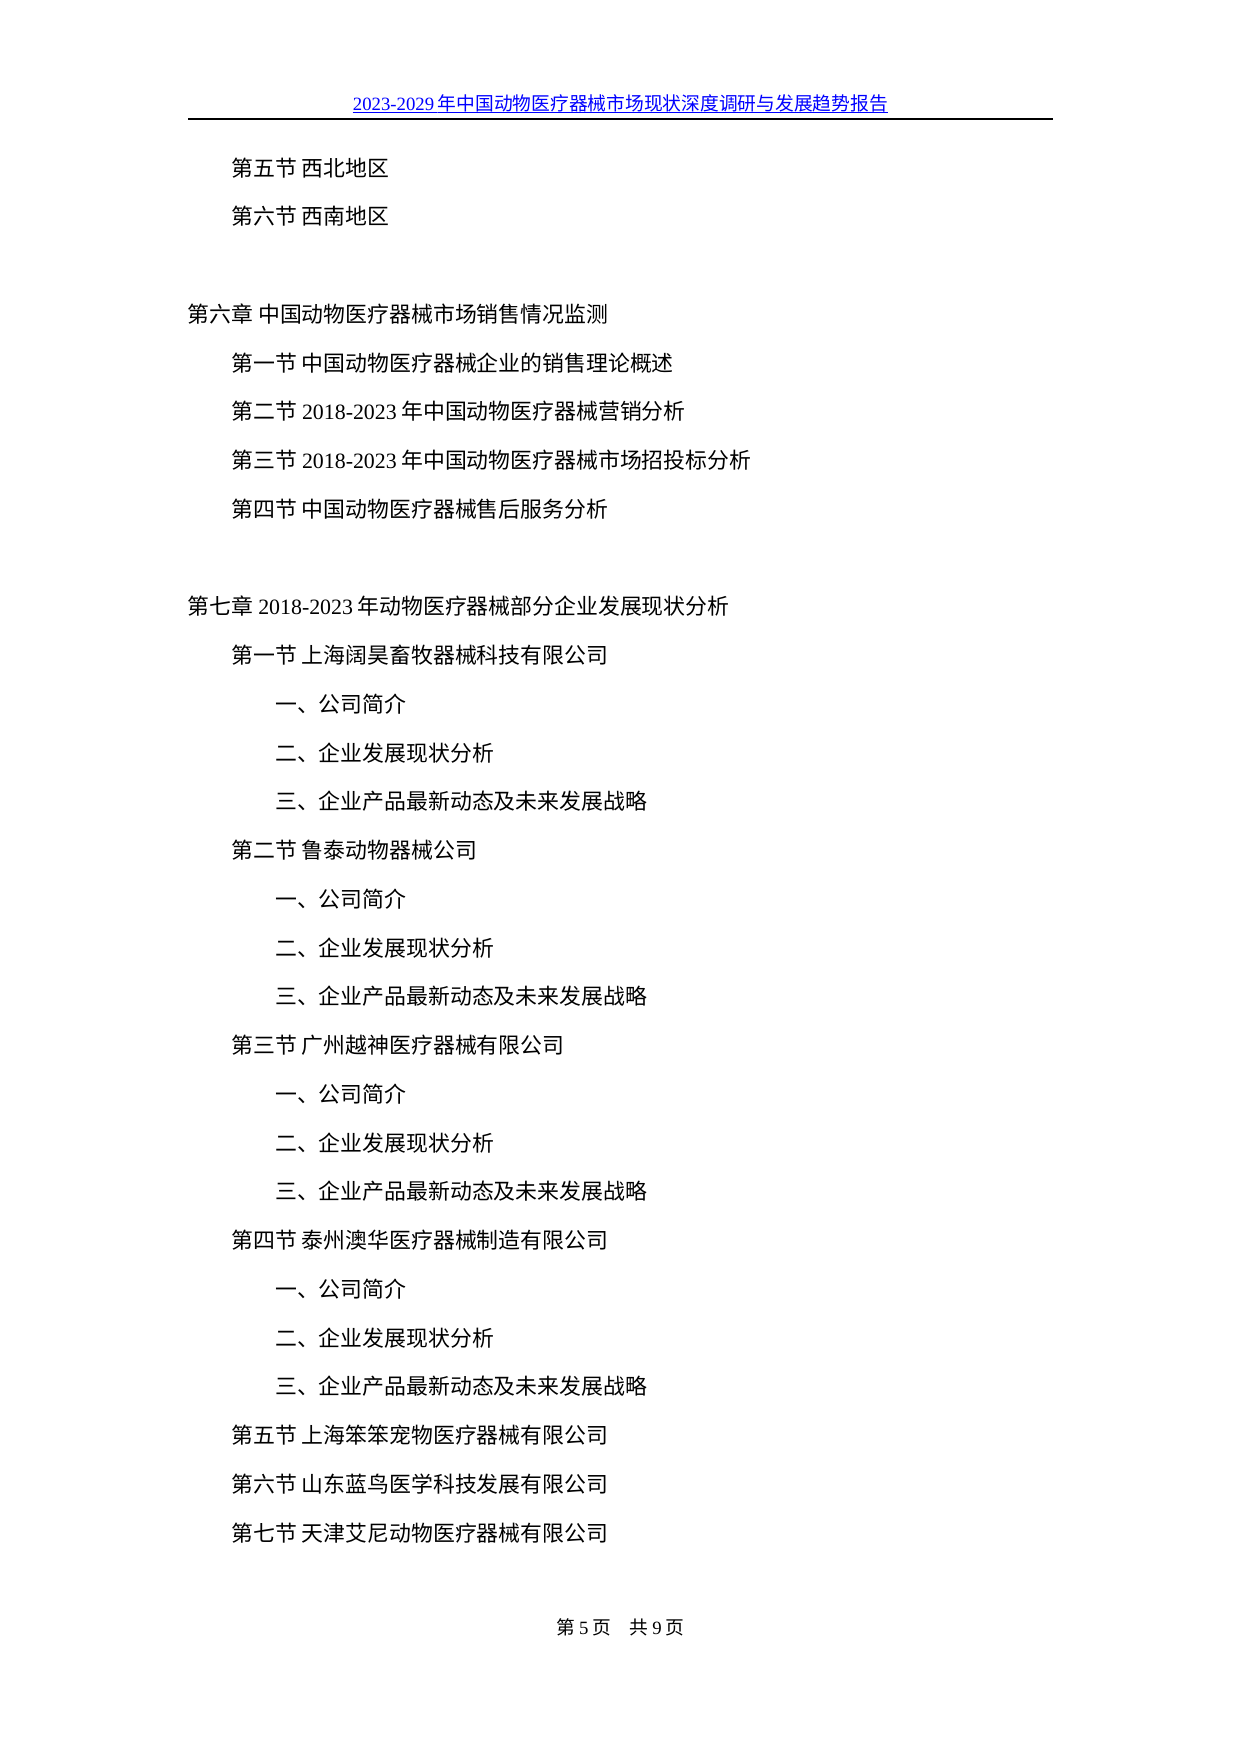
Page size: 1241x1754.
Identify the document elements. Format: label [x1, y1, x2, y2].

text [187, 150, 1053, 1548]
